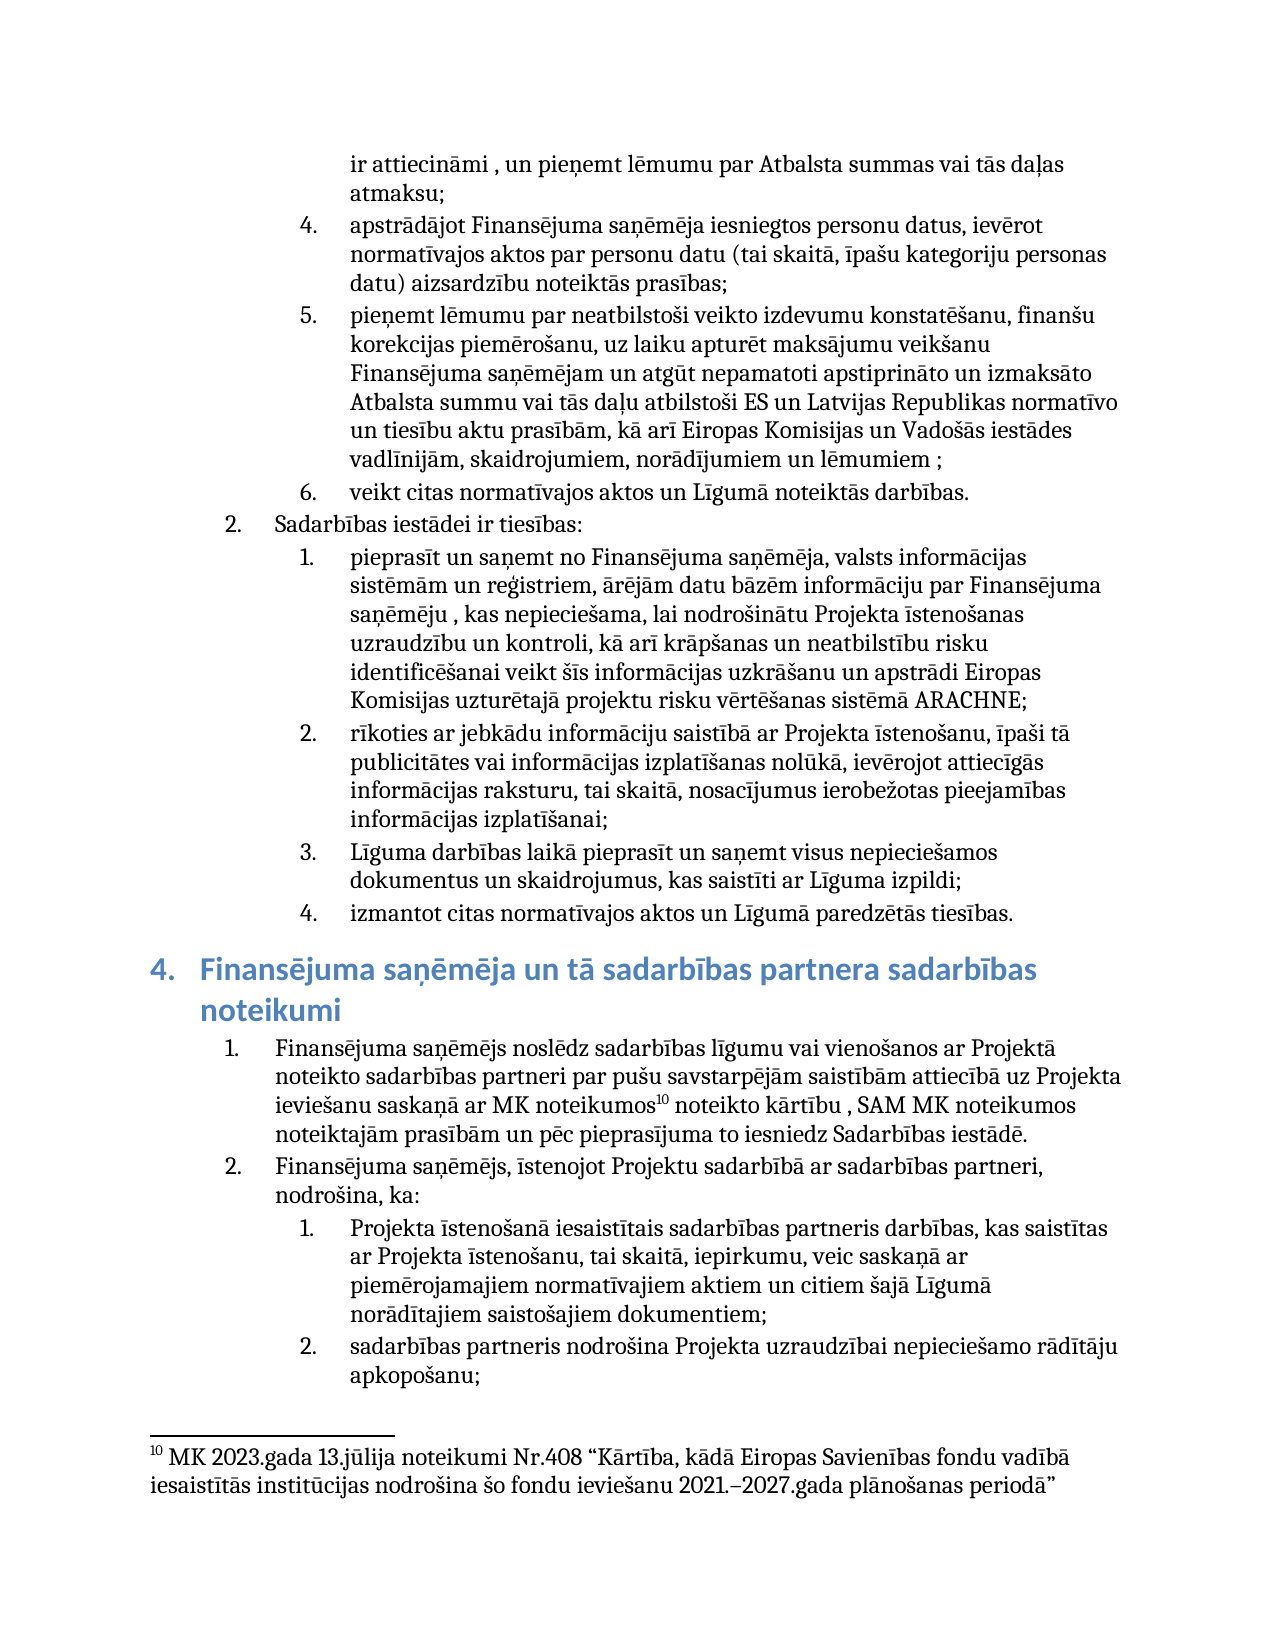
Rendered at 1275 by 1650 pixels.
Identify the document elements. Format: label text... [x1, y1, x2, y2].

list pieprasīt un saņemt no Finansējuma saņēmēja, valsts informācijas sistēmām un reģistriem, ārējām datu bāzēm informāciju par Finansējuma saņēmēju , kas nepieciešama, lai nodrošinātu Projekta īstenošanas uzraudzību un kontroli, kā arī krāpšanas un neatbilstību risku identificēšanai veikt šīs informācijas uzkrāšanu un apstrādi Eiropas Komisijas uzturētajā projektu risku vērtēšanas sistēmā ARACHNE; [300, 542, 1125, 715]
list rīkoties ar jebkādu informāciju saistībā ar Projekta īstenošanu, īpaši tā publicitātes vai informācijas izplatīšanas nolūkā, ievērojot attiecīgās informācijas raksturu, tai skaitā, nosacījumus ierobežotas pieejamības informācijas izplatīšanai; [300, 719, 1125, 834]
list Projekta īstenošanā iesaistītais sadarbības partneris darbības, kas saistītas ar Projekta īstenošanu, tai skaitā, iepirkumu, veic saskaņā ar piemērojamajiem normatīvajiem aktiem un citiem šajā Līgumā norādītajiem saistošajiem dokumentiem; [300, 1213, 1125, 1328]
list Finansējuma saņēmējs, īstenojot Projektu sadarbībā ar sadarbības partneri, nodrošina, ka: [225, 1152, 1125, 1210]
list Sadarbības iestādei ir tiesības: [225, 510, 1125, 539]
list Finansējuma saņēmējs noslēdz sadarbības līgumu vai vienošanos ar Projektā noteikto sadarbības partneri par pušu savstarpējām saistībām attiecībā uz Projekta ieviešanu saskaņā ar MK noteikumos noteikto kārtību , SAM MK noteikumos noteiktajām prasībām un pēc pieprasījuma to iesniedz Sadarbības iestādē. [225, 1033, 1125, 1148]
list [300, 150, 1125, 207]
list izmantot citas normatīvajos aktos un Līgumā paredzētās tiesības. [300, 899, 1125, 927]
list veikt citas normatīvajos aktos un Līgumā noteiktās darbības. [300, 477, 1125, 506]
subtitle Finansējuma saņēmēja un tā sadarbības partnera sadarbības noteikumi [150, 948, 1125, 1030]
list pieņemt lēmumu par neatbilstoši veikto izdevumu konstatēšanu, finanšu korekcijas piemērošanu, uz laiku apturēt maksājumu veikšanu Finansējuma saņēmējam un atgūt nepamatoti apstiprināto un izmaksāto Atbalsta summu vai tās daļu atbilstoši ES un Latvijas Republikas normatīvo un tiesību aktu prasībām, kā arī Eiropas Komisijas un Vadošās iestādes vadlīnijām, skaidrojumiem, norādījumiem un lēmumiem ; [300, 301, 1125, 474]
list Līguma darbības laikā pieprasīt un saņemt visus nepieciešamos dokumentus un skaidrojumus, kas saistīti ar Līguma izpildi; [300, 837, 1125, 895]
list apstrādājot Finansējuma saņēmēja iesniegtos personu datus, ievērot normatīvajos aktos par personu datu (tai skaitā, īpašu kategoriju personas datu) aizsardzību noteiktās prasības; [300, 211, 1125, 297]
list sadarbības partneris nodrošina Projekta uzraudzībai nepieciešamo rādītāju apkopošanu; [300, 1332, 1125, 1390]
